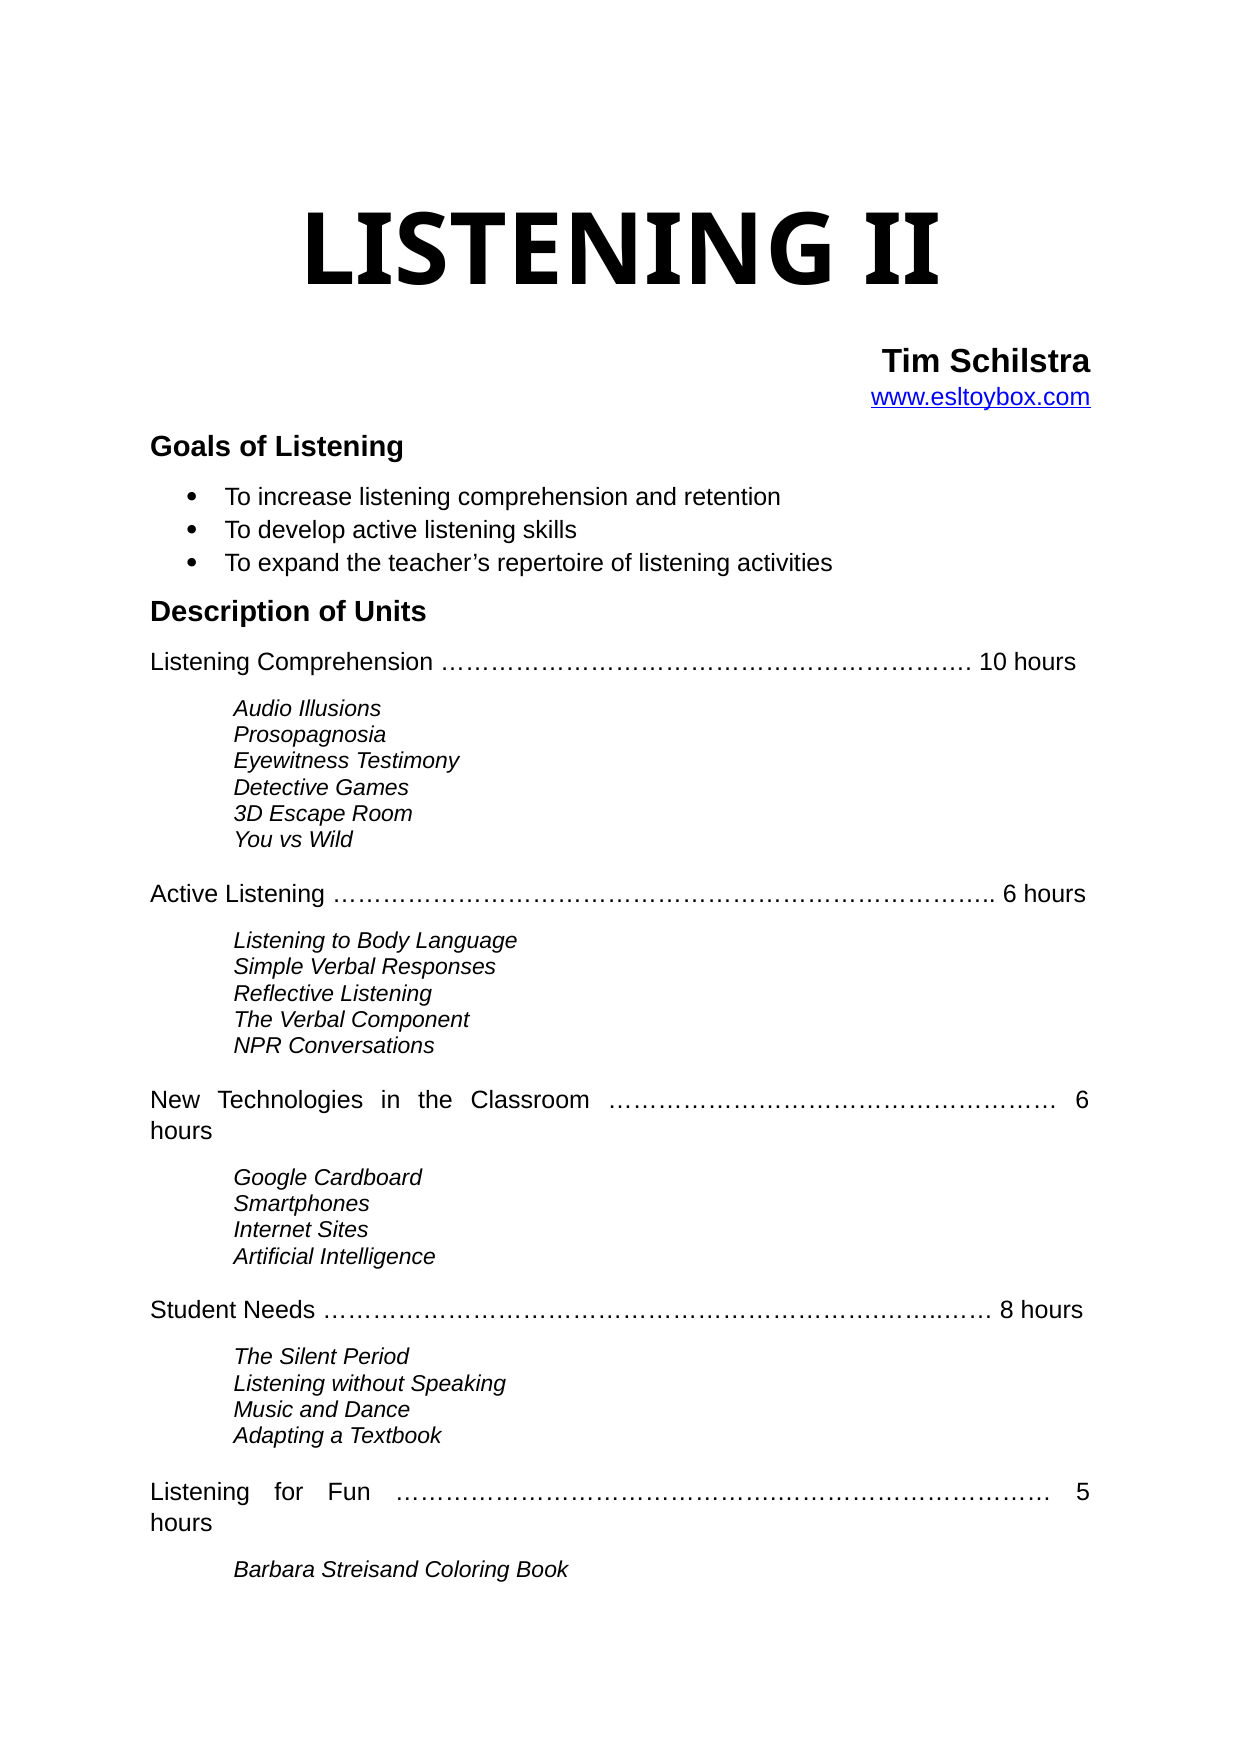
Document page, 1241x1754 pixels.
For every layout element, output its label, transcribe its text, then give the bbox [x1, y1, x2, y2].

text Google Cardboard [150, 1164, 1090, 1190]
text Prosopagnosia [233, 721, 1090, 747]
text LISTENING II [150, 177, 1090, 313]
text Music and Dance [233, 1396, 1090, 1422]
list To increase listening comprehension and retention [187, 482, 1090, 511]
text Reflective Listening [233, 979, 1090, 1006]
text Simple Verbal Responses [233, 953, 1090, 979]
text The Verbal Component [233, 1006, 1090, 1032]
text Goals of Listening [150, 429, 1090, 463]
text Audio Illusions [150, 694, 1090, 721]
text Barbara Streisand Coloring Book [150, 1556, 1090, 1582]
text Listening for Fun ……………………………………….…………………………… 5 hours [150, 1477, 1090, 1537]
list To expand the teacher’s repertoire of listening activities [187, 548, 1090, 577]
text Detective Games [233, 774, 1090, 800]
text Listening without Speaking [233, 1369, 1090, 1396]
text You vs Wild [233, 826, 1090, 853]
text Listening to Body Language [233, 927, 1090, 953]
text The Silent Period [150, 1343, 1090, 1369]
text Active Listening …………………………………………………………………….. 6 hours [150, 879, 1090, 908]
text Smartphones [233, 1190, 1090, 1216]
text Eyewitness Testimony [233, 747, 1090, 774]
text New Technologies in the Classroom ……………………………………………… 6 hours [150, 1085, 1090, 1145]
text NPR Conversations [233, 1032, 1090, 1058]
list To develop active listening skills [187, 515, 1090, 544]
text 3D Escape Room [233, 800, 1090, 826]
text Description of Units [150, 594, 1090, 628]
text Artificial Intelligence [233, 1243, 1090, 1269]
text Tim Schilstra www.esltoybox.com [150, 341, 1090, 410]
text Listening Comprehension ………………………………………………………. 10 hours [150, 647, 1090, 676]
text Internet Sites [233, 1216, 1090, 1243]
text Student Needs ………………………………………………………….……..…… 8 hours [150, 1295, 1090, 1324]
text Adapting a Textbook [233, 1422, 1090, 1448]
